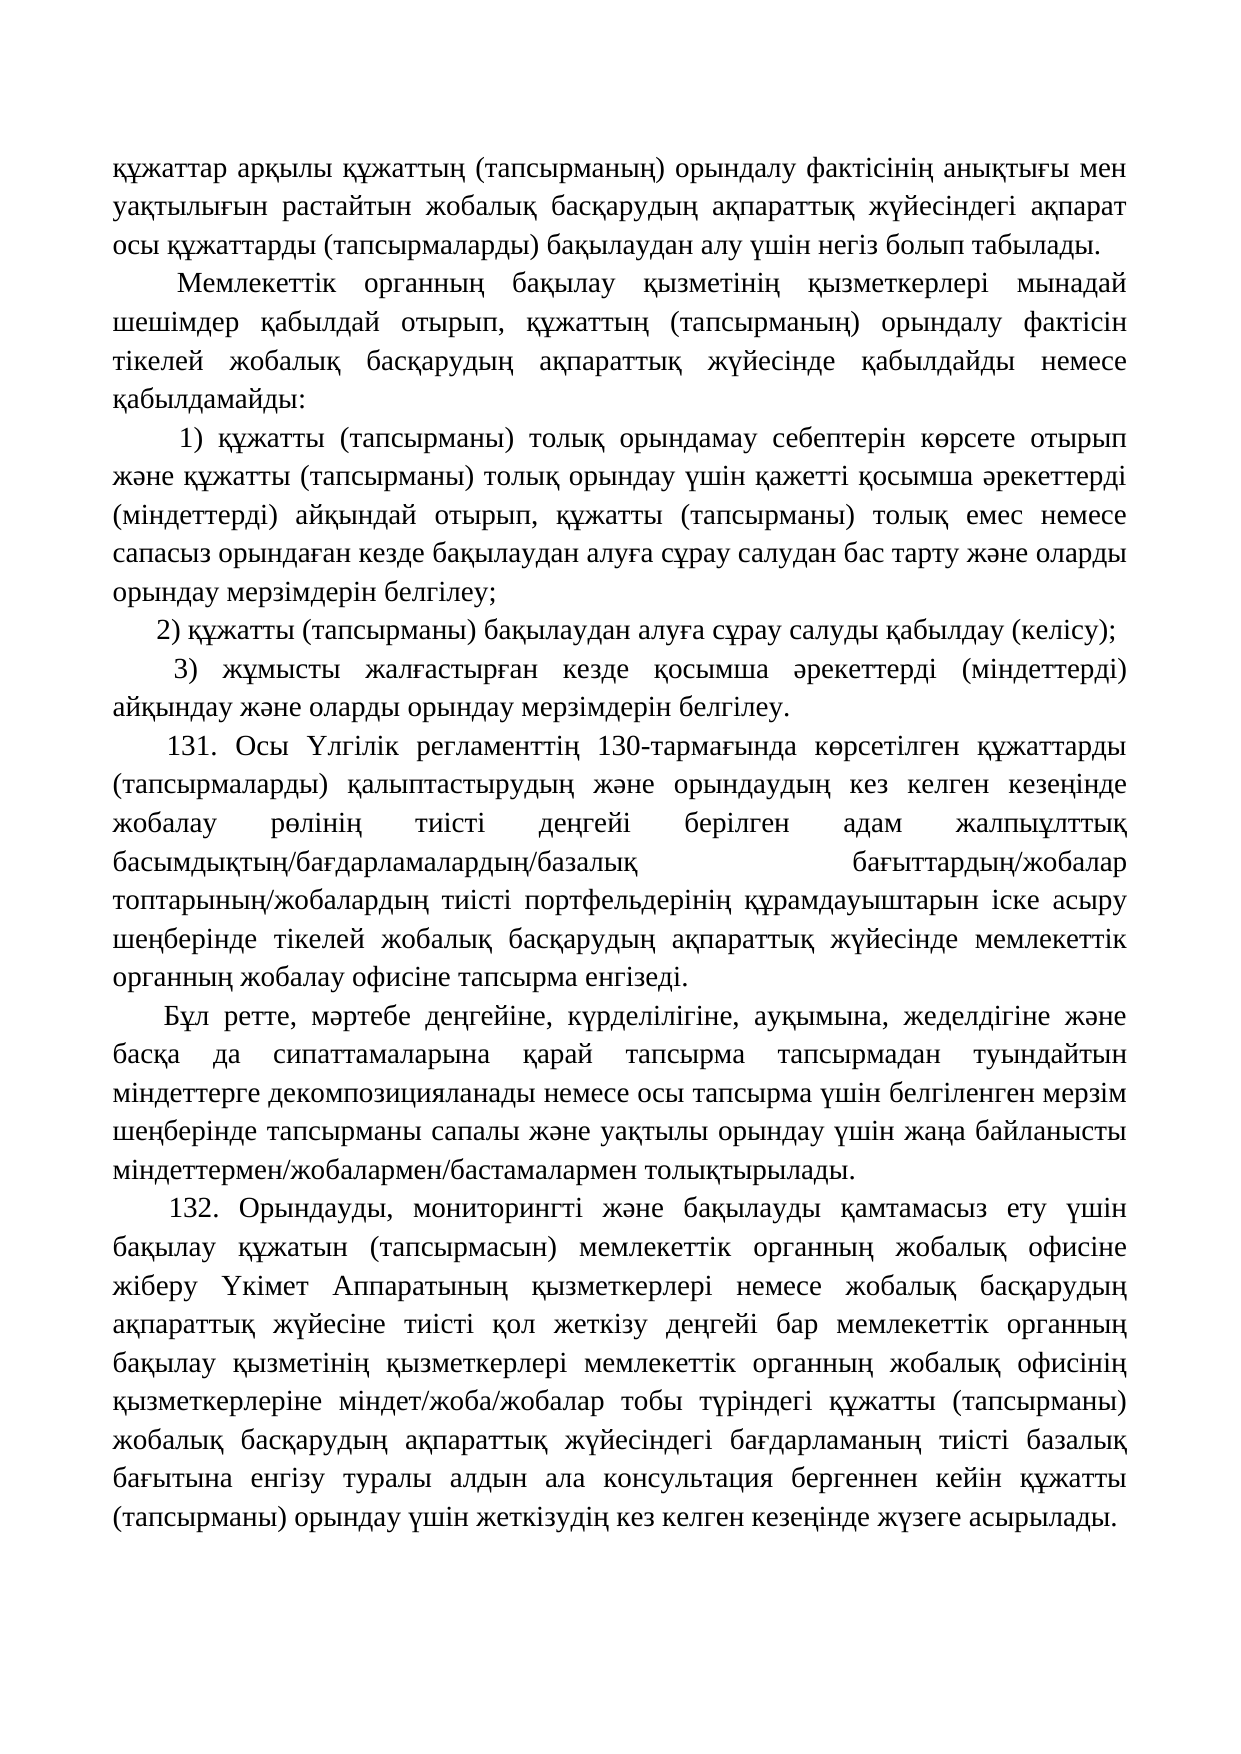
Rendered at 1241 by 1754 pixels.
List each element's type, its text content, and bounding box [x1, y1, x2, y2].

text 132. Орындауды, мониторингті және бақылауды қамтамасыз ету үшін бақылау құжатын (тапсырмасын) мемлекеттік органның жобалық офисіне жіберу Үкімет Аппаратының қызметкерлері немесе жобалық басқарудың ақпараттық жүйесіне тиісті қол жеткізу деңгейі бар мемлекеттік органның бақылау қызметінің қызметкерлері мемлекеттік органның жобалық офисінің қызметкерлеріне міндет/жоба/жобалар тобы түріндегі құжатты (тапсырманы) жобалық басқарудың ақпараттық жүйесіндегі бағдарламаның тиісті базалық бағытына енгізу туралы алдын ала консультация бергеннен кейін құжатты (тапсырманы) орындау үшін жеткізудің кез келген кезеңінде жүзеге асырылады. [112, 1191, 1128, 1532]
text 3) жұмысты жалғастырған кезде қосымша әрекеттерді (міндеттерді) айқындау және оларды орындау мерзімдерін белгілеу. [112, 651, 1128, 723]
text Бұл ретте, мәртебе деңгейіне, күрделілігіне, ауқымына, жеделдігіне және басқа да сипаттамаларына қарай тапсырма тапсырмадан туындайтын міндеттерге декомпозицияланады немесе осы тапсырма үшін белгіленген мерзім шеңберінде тапсырманы сапалы және уақтылы орындау үшін жаңа байланысты міндеттермен/жобалармен/бастамалармен толықтырылады. [112, 998, 1128, 1186]
text 1) құжатты (тапсырманы) толық орындамау себептерін көрсете отырып және құжатты (тапсырманы) толық орындау үшін қажетті қосымша әрекеттерді (міндеттерді) айқындай отырып, құжатты (тапсырманы) толық емес немесе сапасыз орындаған кезде бақылаудан алуға сұрау салудан бас тарту және оларды орындау мерзімдерін белгілеу; [112, 420, 1128, 607]
text 131. Осы Үлгілік регламенттің 130-тармағында көрсетілген құжаттарды (тапсырмаларды) қалыптастырудың және орындаудың кез келген кезеңінде жобалау рөлінің тиісті деңгейі берілген адам жалпыұлттық басымдықтың/бағдарламалардың/базалық бағыттардың/жобалар топтарының/жобалардың тиісті портфельдерінің құрамдауыштарын іске асыру шеңберінде тікелей жобалық басқарудың ақпараттық жүйесінде мемлекеттік органның жобалау офисіне тапсырма енгізеді. [112, 728, 1128, 993]
text 2) құжатты (тапсырманы) бақылаудан алуға сұрау салуды қабылдау (келісу); [112, 612, 1128, 646]
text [112, 150, 1128, 261]
text Мемлекеттік органның бақылау қызметінің қызметкерлері мынадай шешімдер қабылдай отырып, құжаттың (тапсырманың) орындалу фактісін тікелей жобалық басқарудың ақпараттық жүйесінде қабылдайды немесе қабылдамайды: [112, 266, 1128, 415]
